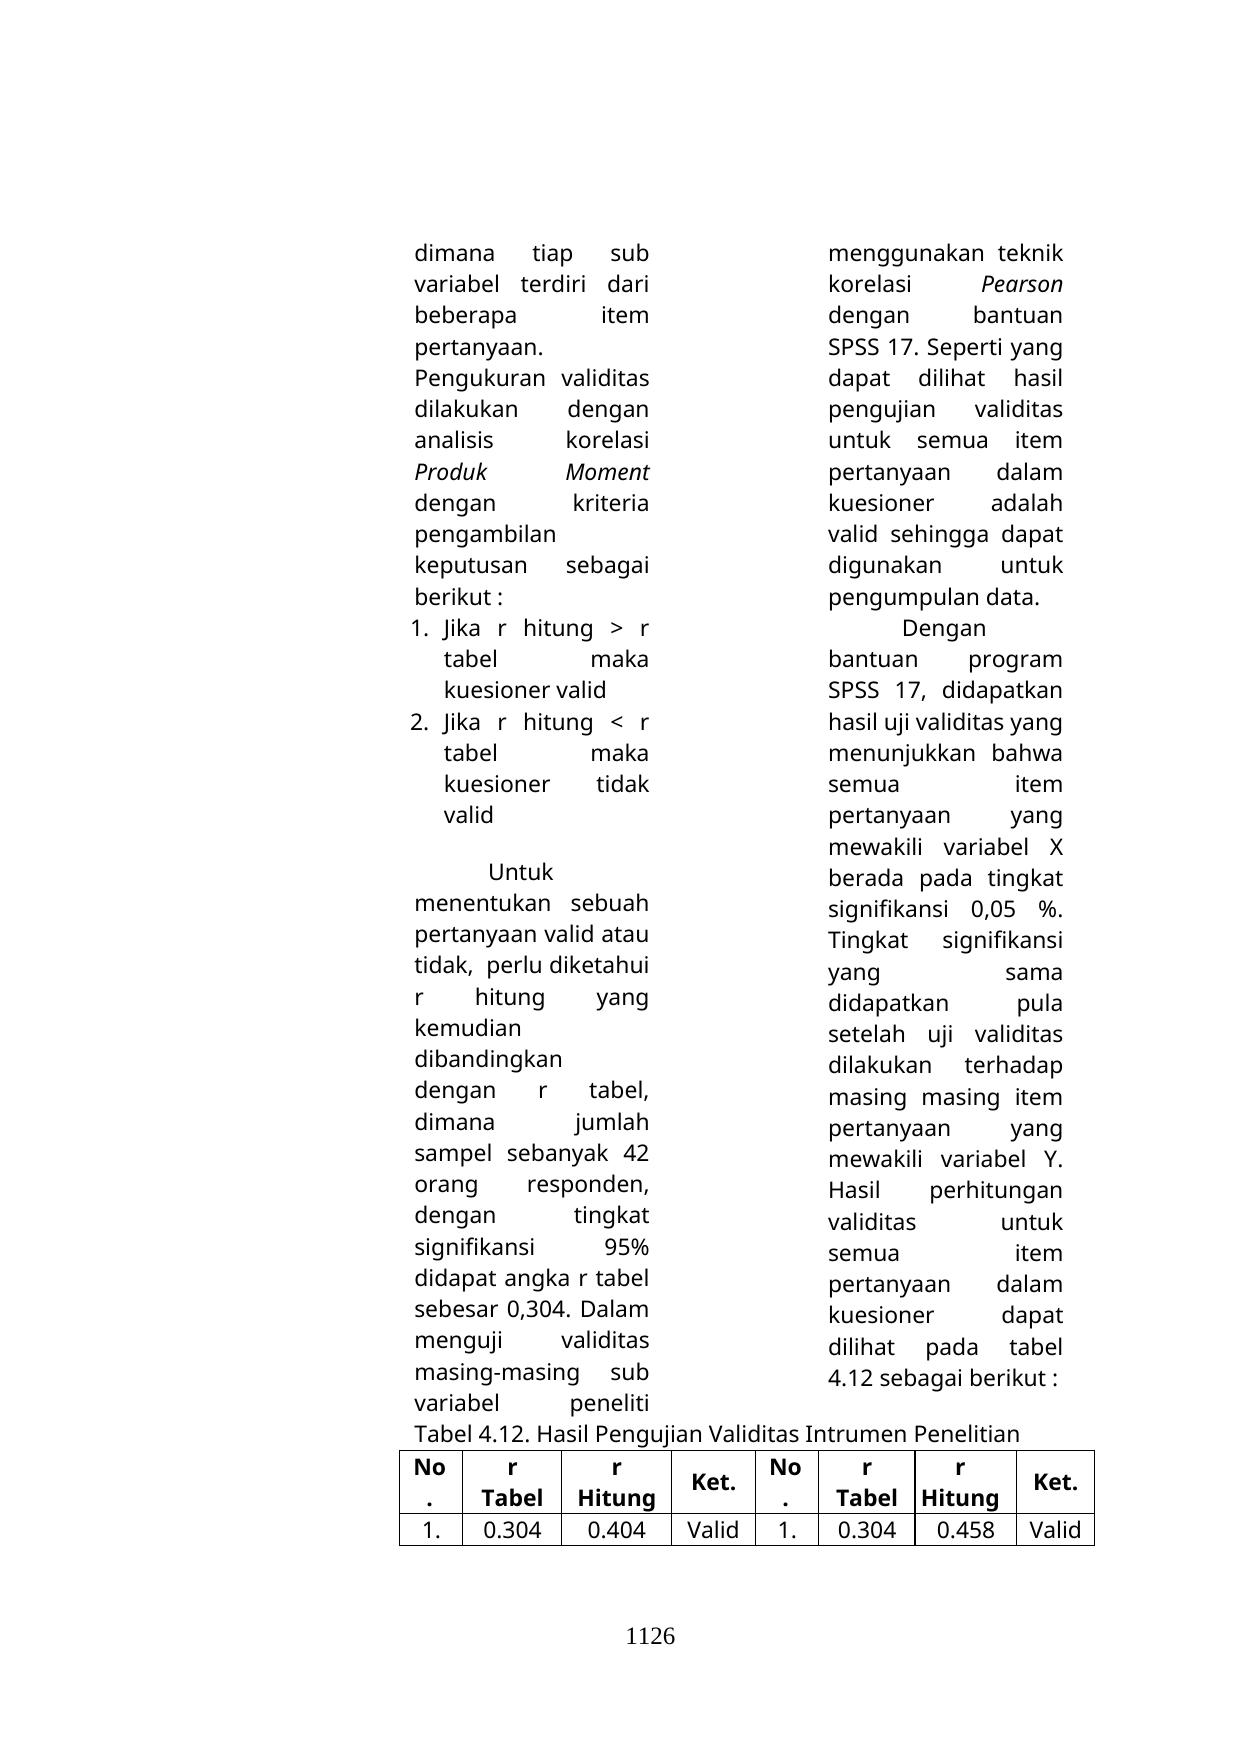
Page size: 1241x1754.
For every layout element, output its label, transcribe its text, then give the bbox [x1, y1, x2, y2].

text Dengan bantuan program SPSS 17, didapatkan hasil uji validitas yang menunjukkan bahwa semua item pertanyaan yang mewakili variabel X berada pada tingkat signifikansi 0,05 %. Tingkat signifikansi yang sama didapatkan pula setelah uji validitas dilakukan terhadap masing masing item pertanyaan yang mewakili variabel Y. Hasil perhitungan validitas untuk semua item pertanyaan dalam kuesioner dapat dilihat pada tabel 4.12 sebagai berikut : [828, 612, 1063, 1393]
table_cell 0.404 [562, 1514, 671, 1545]
text Untuk menentukan sebuah pertanyaan valid atau tidak, perlu diketahui r hitung yang kemudian dibandingkan dengan r tabel, dimana jumlah sampel sebanyak 42 orang responden, dengan tingkat signifikansi 95% didapat angka r tabel sebesar 0,304. Dalam menguji validitas masing-masing sub variabel peneliti menggunakan teknik korelasi Pearson dengan bantuan SPSS 17. Seperti yang dapat dilihat hasil pengujian validitas untuk semua item pertanyaan dalam kuesioner adalah valid sehingga dapat digunakan untuk pengumpulan data. [828, 237, 1063, 612]
table_cell 0.458 [916, 1514, 1016, 1545]
text Tabel 4.12. Hasil Pengujian Validitas Intrumen Penelitian [414, 1418, 1063, 1449]
table_header r Hitung [916, 1451, 1016, 1513]
text Untuk menentukan sebuah pertanyaan valid atau tidak, perlu diketahui r hitung yang kemudian dibandingkan dengan r tabel, dimana jumlah sampel sebanyak 42 orang responden, dengan tingkat signifikansi 95% didapat angka r tabel sebesar 0,304. Dalam menguji validitas masing-masing sub variabel peneliti menggunakan teknik korelasi Pearson dengan bantuan SPSS 17. Seperti yang dapat dilihat hasil pengujian validitas untuk semua item pertanyaan dalam kuesioner adalah valid sehingga dapat digunakan untuk pengumpulan data. [414, 856, 649, 1418]
table_header r Tabel [463, 1451, 561, 1513]
table_header r Hitung [562, 1451, 671, 1513]
table_cell 1. [756, 1514, 818, 1545]
table_cell 0.304 [463, 1514, 561, 1545]
table_cell Valid [1017, 1514, 1094, 1545]
table_header No. [756, 1451, 818, 1513]
table_header Ket. [1017, 1451, 1094, 1513]
table_header No. [400, 1451, 462, 1513]
table_cell Valid [672, 1514, 755, 1545]
table_cell 0.304 [819, 1514, 914, 1545]
list Jika r hitung < r tabel maka kuesioner tidak valid [429, 706, 649, 831]
list Jika r hitung > r tabel maka kuesioner valid [429, 612, 649, 706]
table_header Ket. [672, 1451, 755, 1513]
table_header r Tabel [819, 1451, 914, 1513]
table_cell 1. [400, 1514, 462, 1545]
